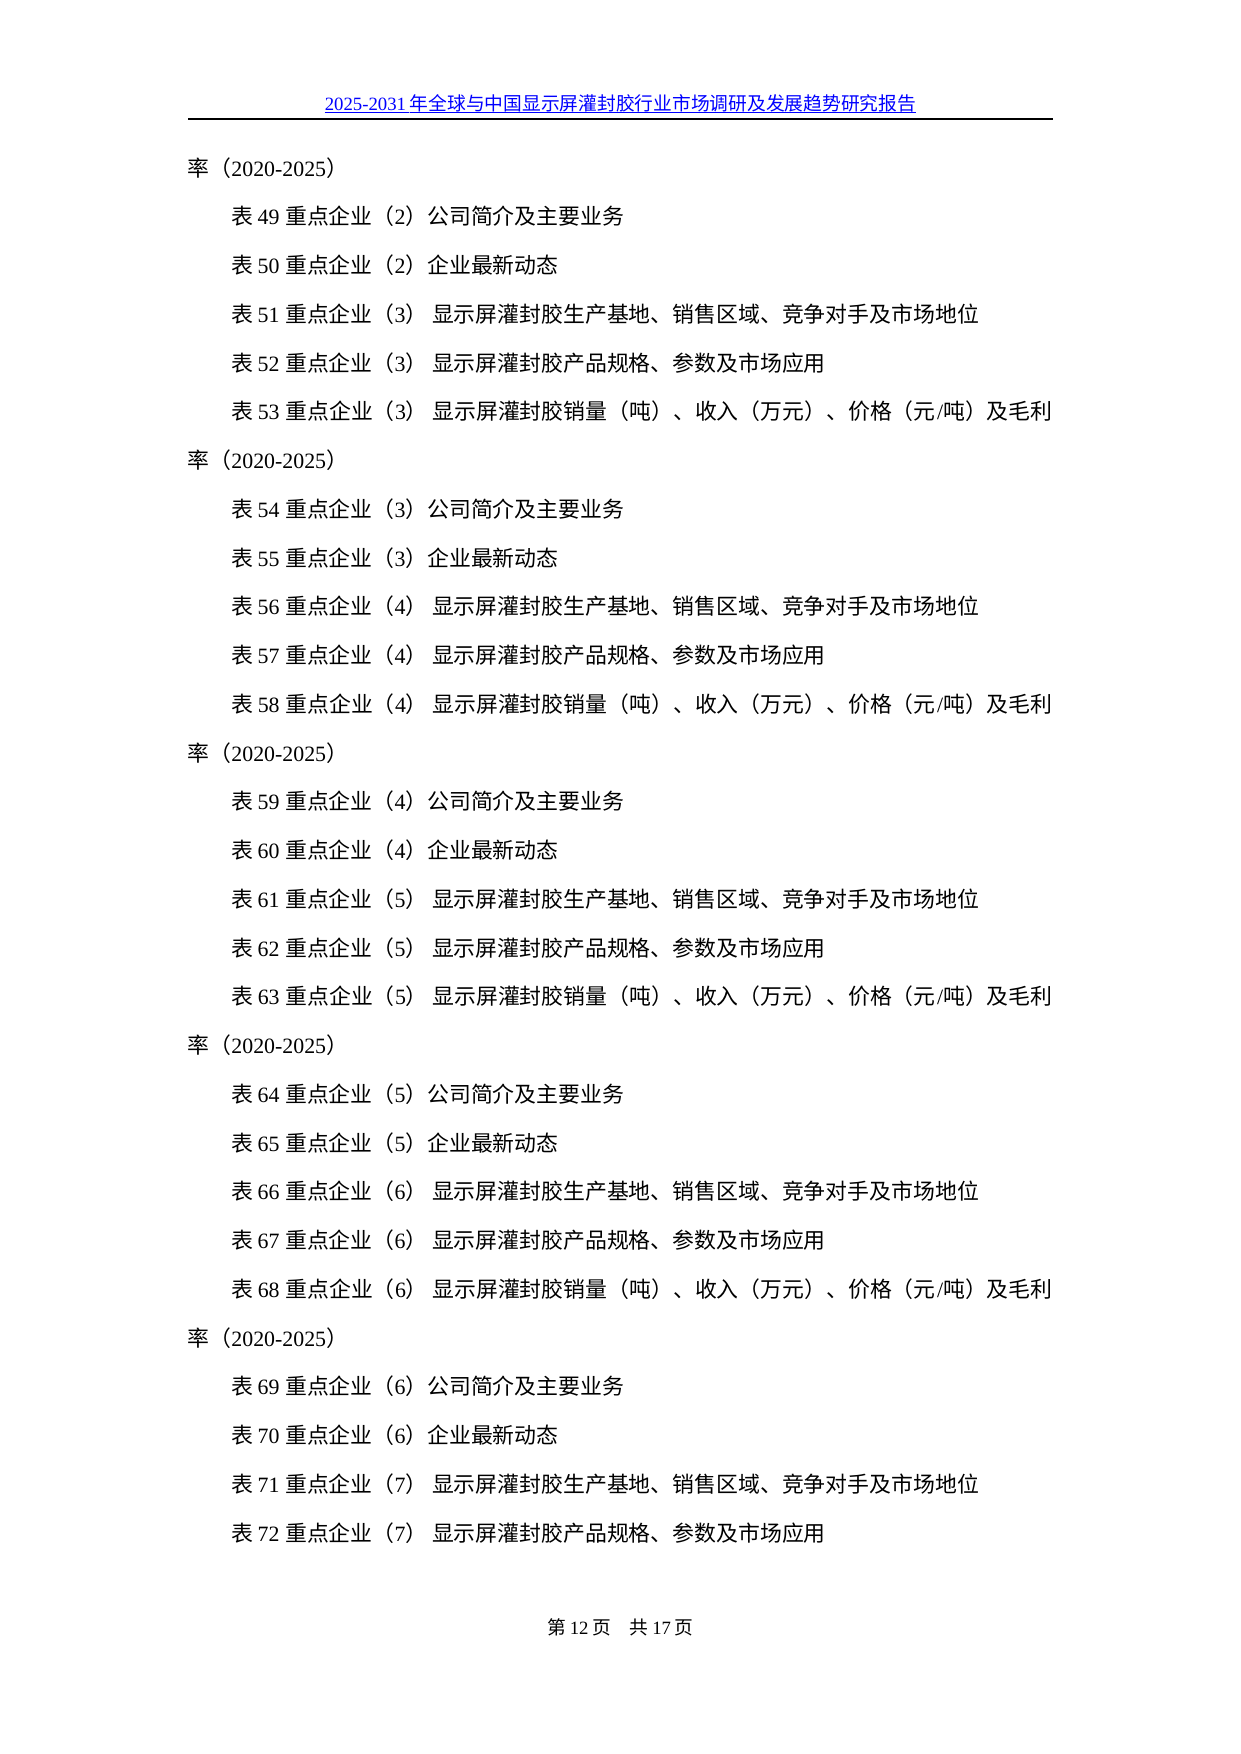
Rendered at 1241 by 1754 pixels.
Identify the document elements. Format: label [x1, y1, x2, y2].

text [187, 150, 1053, 1548]
